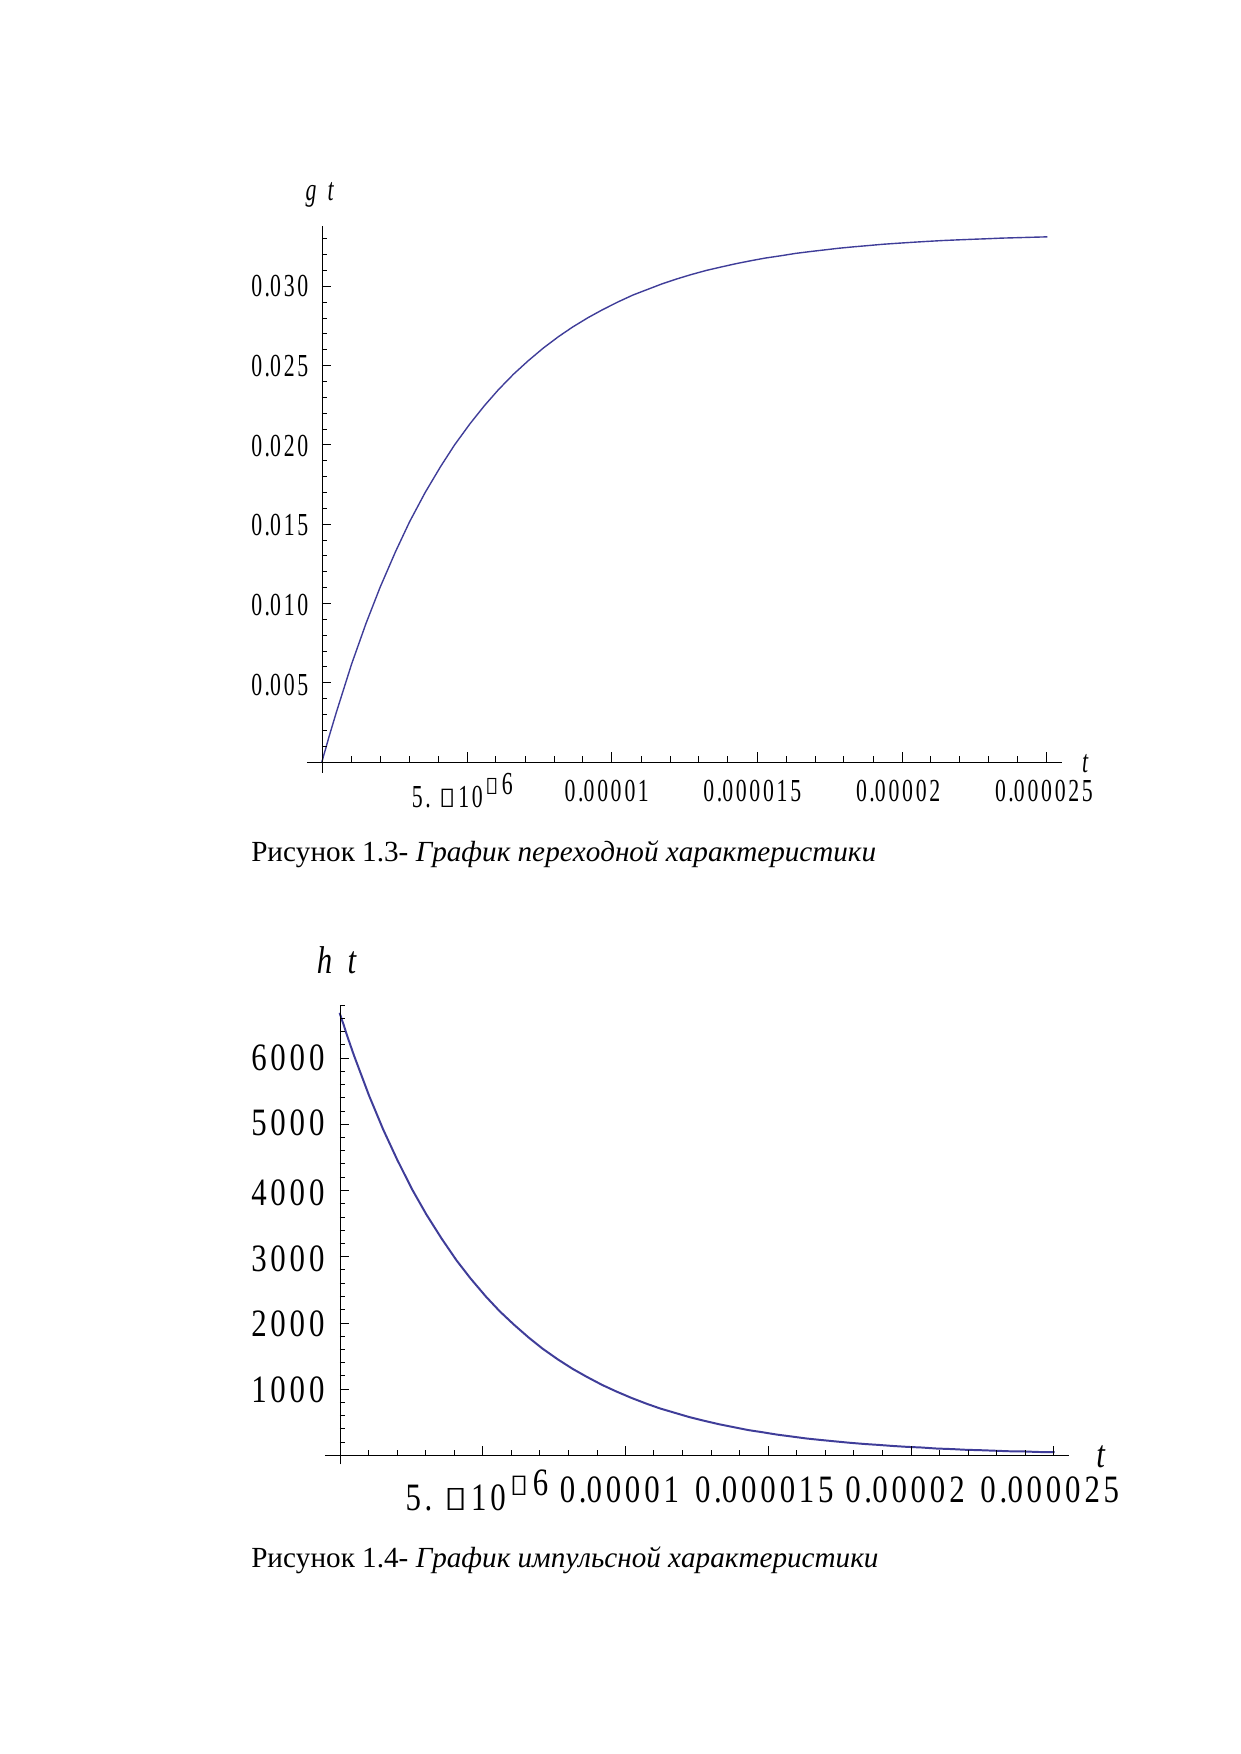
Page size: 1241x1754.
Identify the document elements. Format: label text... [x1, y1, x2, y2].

text Рисунок 1.4- График импульсной характеристики [177, 1540, 1152, 1574]
text Рисунок 1.3- График переходной характеристики [177, 834, 1152, 868]
